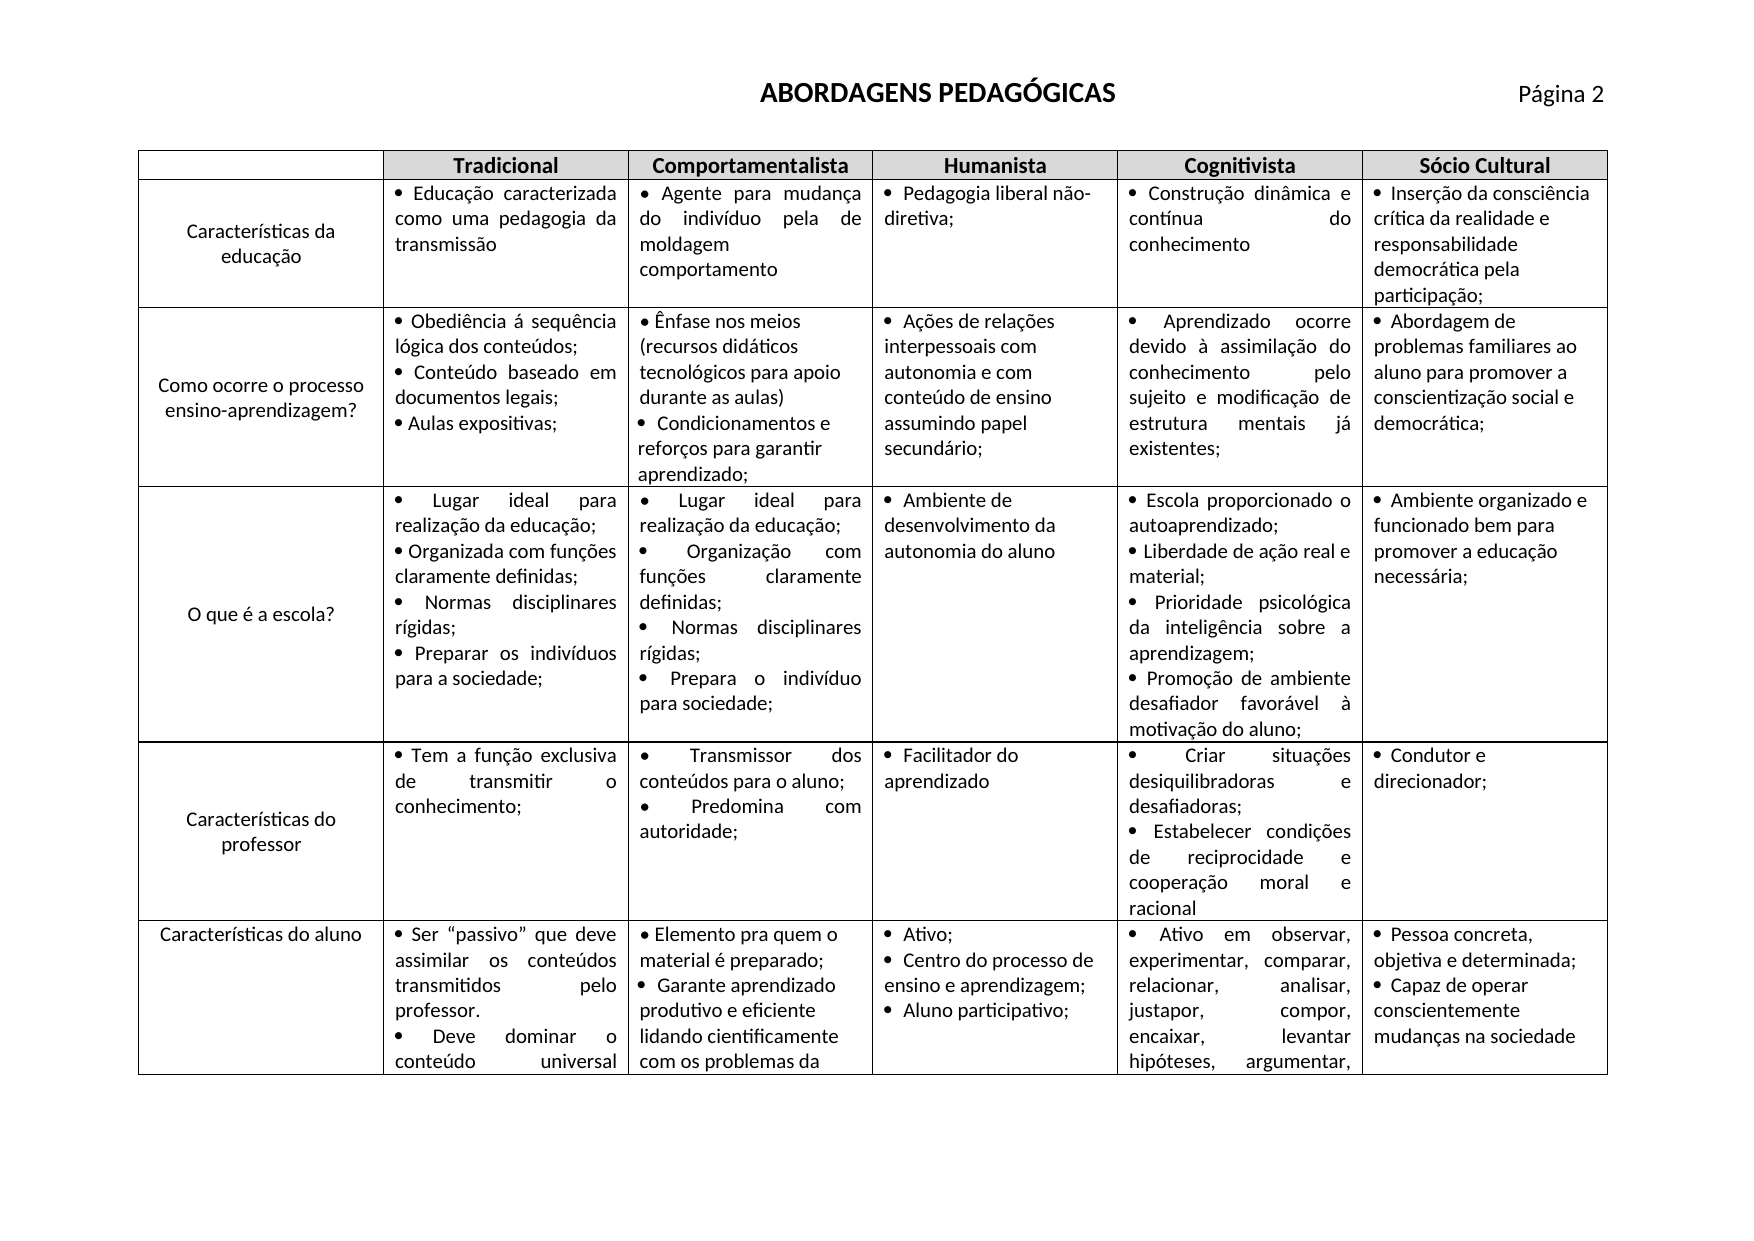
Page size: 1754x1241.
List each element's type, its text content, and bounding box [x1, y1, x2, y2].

table_cell Condutor e direcionador; [1363, 743, 1607, 920]
table_cell Aprendizado ocorre devido à assimilação do conhecimento pelo sujeito e modificação de estrutura mentais já existentes; [1118, 308, 1362, 486]
table_cell Educação caracterizada como uma pedagogia da transmissão [384, 180, 628, 307]
table_cell • Agente para mudança do indivíduo pela de moldagem comportamento [629, 180, 872, 307]
table_cell Lugar ideal para realização da educação; Organizada com funções claramente definidas; Normas disciplinares rígidas; Preparar os indivíduos para a sociedade; [384, 487, 628, 741]
table_header Cognitivista [1118, 151, 1362, 179]
table_cell Abordagem de problemas familiares ao aluno para promover a conscientização social e democrática; [1363, 308, 1607, 486]
table_header Humanista [873, 151, 1117, 179]
table_header [139, 151, 383, 179]
table_cell Inserção da consciência crítica da realidade e responsabilidade democrática pela participação; [1363, 180, 1607, 307]
table_header Sócio Cultural [1363, 151, 1607, 179]
table_cell Características do professor [139, 743, 383, 920]
table_cell Características do aluno [139, 921, 383, 1074]
table_cell Ambiente organizado e funcionado bem para promover a educação necessária; [1363, 487, 1607, 741]
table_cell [1118, 921, 1362, 1074]
table_header Comportamentalista [629, 151, 872, 179]
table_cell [1363, 921, 1607, 1074]
table_cell Ações de relações interpessoais com autonomia e com conteúdo de ensino assumindo papel secundário; [873, 308, 1117, 486]
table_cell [384, 921, 628, 1074]
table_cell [873, 921, 1117, 1074]
table_cell O que é a escola? [139, 487, 383, 741]
table_cell • Lugar ideal para realização da educação; Organização com funções claramente definidas; Normas disciplinares rígidas; Prepara o indivíduo para sociedade; [629, 487, 872, 741]
table_cell Pedagogia liberal não-diretiva; [873, 180, 1117, 307]
table_cell Escola proporcionado o autoaprendizado; Liberdade de ação real e material; Prioridade psicológica da inteligência sobre a aprendizagem; Promoção de ambiente desafiador favorável à motivação do aluno; [1118, 487, 1362, 741]
table_cell Como ocorre o processo ensino-aprendizagem? [139, 308, 383, 486]
table_cell • Transmissor dos conteúdos para o aluno; • Predomina com autoridade; [629, 743, 872, 920]
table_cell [629, 921, 872, 1074]
table_header Tradicional [384, 151, 628, 179]
table_cell Construção dinâmica e contínua do conhecimento [1118, 180, 1362, 307]
table_cell Obediência á sequência lógica dos conteúdos; Conteúdo baseado em documentos legais; Aulas expositivas; [384, 308, 628, 486]
table_cell Características da educação [139, 180, 383, 307]
table_cell Criar situações desiquilibradoras e desafiadoras; Estabelecer condições de reciprocidade e cooperação moral e racional [1118, 743, 1362, 920]
table_cell • Ênfase nos meios (recursos didáticos tecnológicos para apoio durante as aulas) Condicionamentos e reforços para garantir aprendizado; [629, 308, 872, 486]
table_cell Facilitador do aprendizado [873, 743, 1117, 920]
table_cell Tem a função exclusiva de transmitir o conhecimento; [384, 743, 628, 920]
table_cell Ambiente de desenvolvimento da autonomia do aluno [873, 487, 1117, 741]
